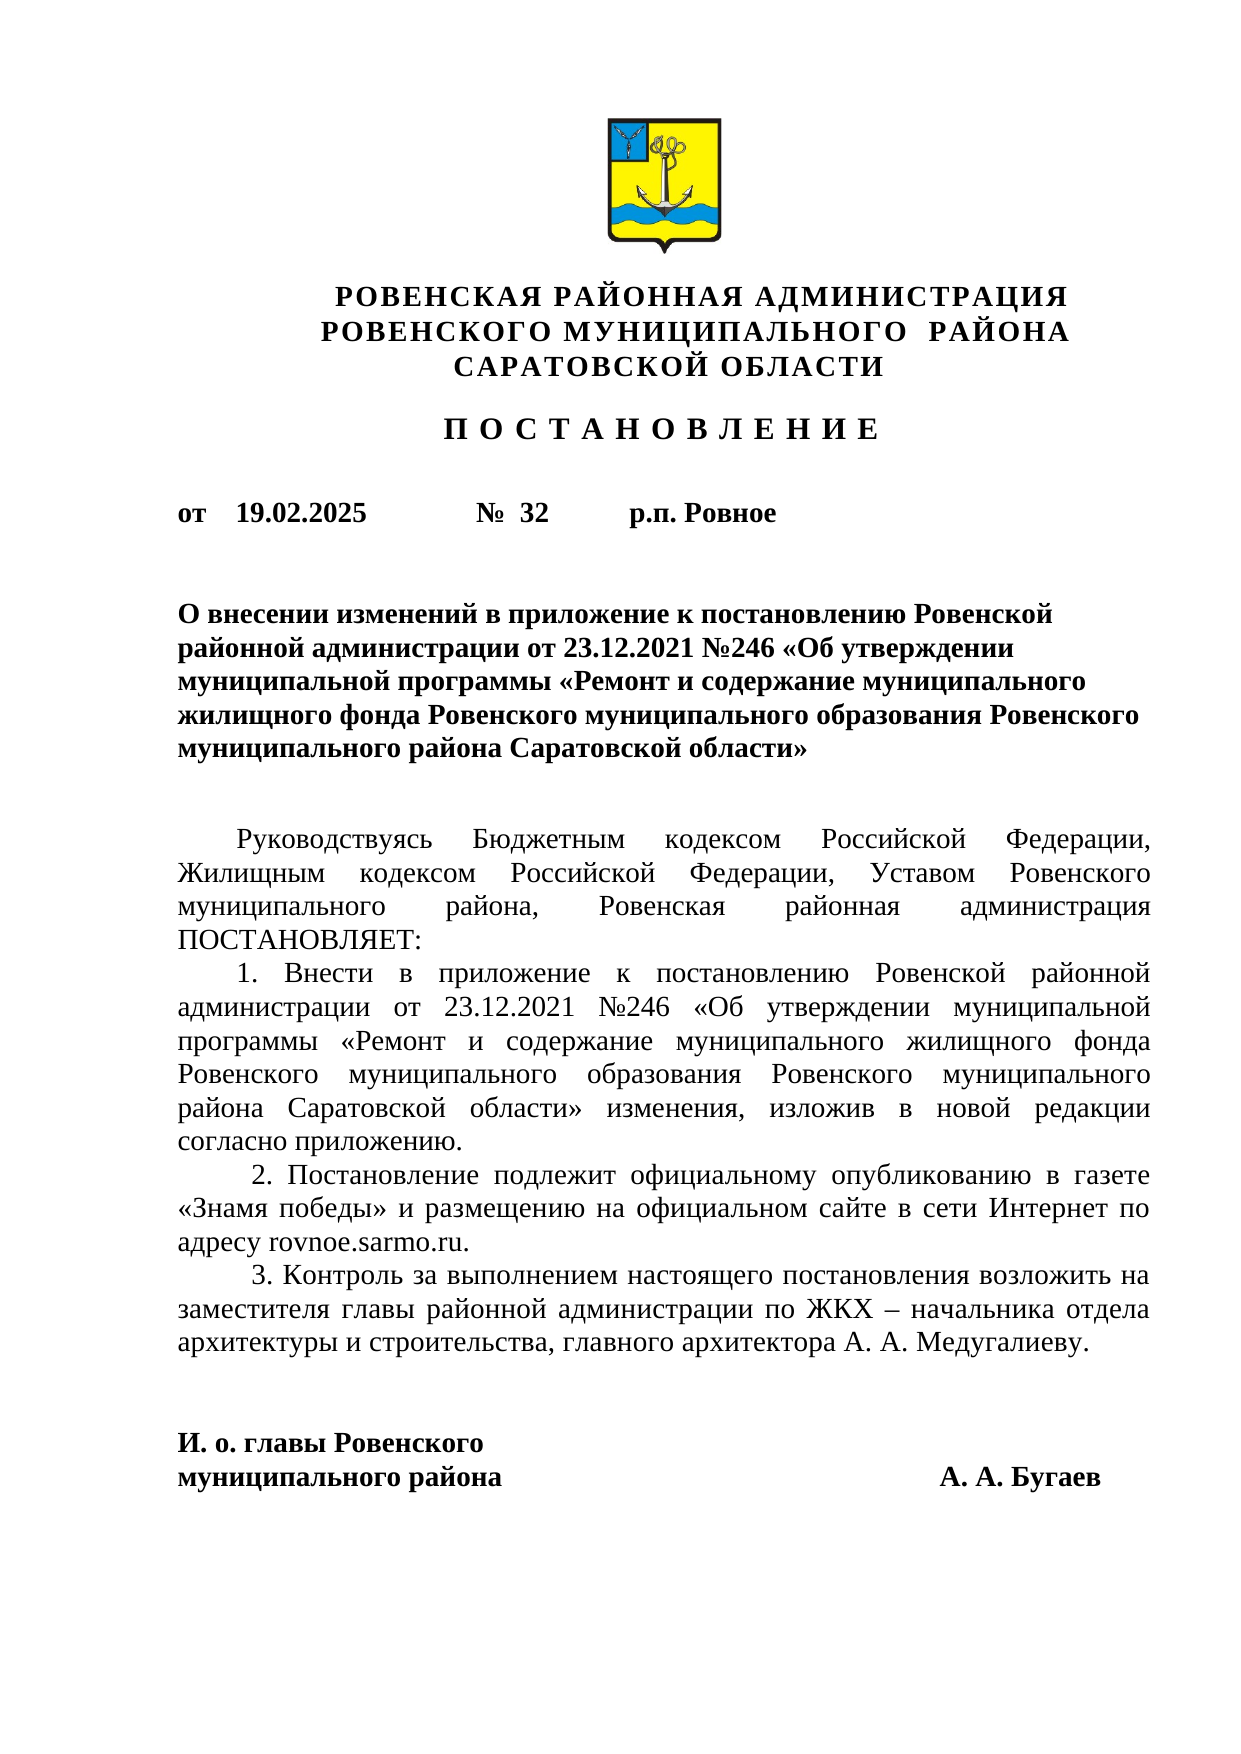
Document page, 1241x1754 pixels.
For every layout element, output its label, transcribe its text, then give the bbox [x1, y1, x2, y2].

text РОВЕНСКАЯ РАЙОННАЯ АДМИНИСТРАЦИЯ [177, 279, 1152, 313]
text Руководствуясь Бюджетным кодексом Российской Федерации, Жилищным кодексом Российской Федерации, Уставом Ровенского муниципального района, Ровенская районная администрация ПОСТАНОВЛЯЕТ: [177, 821, 1152, 956]
text И. о. главы Ровенского [177, 1425, 1152, 1459]
text от 19.02.2025 № 32 р.п. Ровное [177, 496, 1152, 529]
text муниципального района А. А. Бугаев [177, 1459, 1152, 1492]
picture [607, 118, 722, 254]
text 3. Контроль за выполнением настоящего постановления возложить на заместителя главы районной администрации по ЖКХ – начальника отдела архитектуры и строительства, главного архитектора А. А. Медугалиеву. [177, 1257, 1152, 1358]
text О внесении изменений в приложение к постановлению Ровенской районной администрации от 23.12.2021 №246 «Об утверждении муниципальной программы «Ремонт и содержание муниципального жилищного фонда Ровенского муниципального образования Ровенского муниципального района Саратовской области» [177, 596, 1152, 764]
text 2. Постановление подлежит официальному опубликованию в газете «Знамя победы» и размещению на официальном сайте в сети Интернет по адресу rovnoe.sarmo.ru. [177, 1157, 1152, 1257]
text 1. Внести в приложение к постановлению Ровенской районной администрации от 23.12.2021 №246 «Об утверждении муниципальной программы «Ремонт и содержание муниципального жилищного фонда Ровенского муниципального образования Ровенского муниципального района Саратовской области» изменения, изложив в новой редакции согласно приложению. [177, 956, 1152, 1157]
text РОВЕНСКОГО МУНИЦИПАЛЬНОГО РАЙОНА САРАТОВСКОЙ ОБЛАСТИ [177, 314, 1152, 383]
text ПОСТАНОВЛЕНИЕ [177, 410, 1152, 446]
